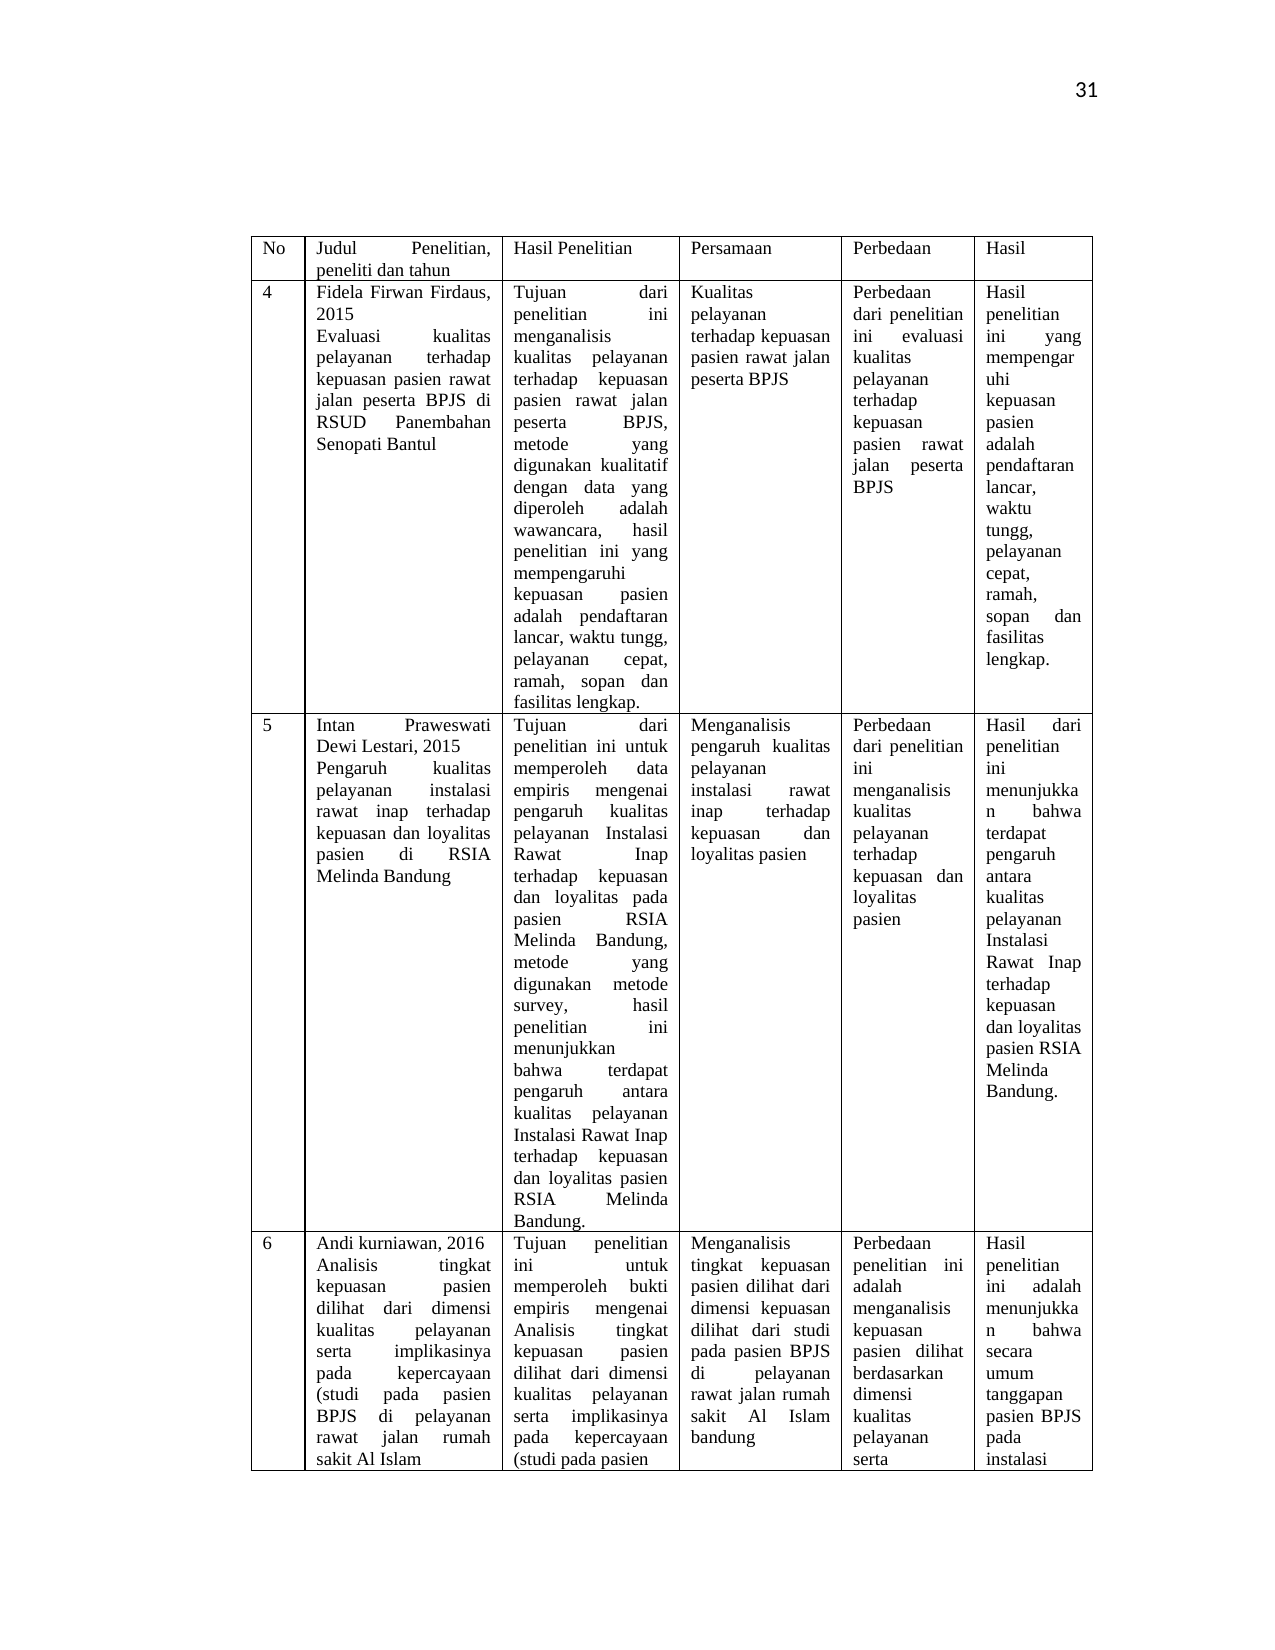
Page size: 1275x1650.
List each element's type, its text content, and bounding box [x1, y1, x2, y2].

table_cell Perbedaan [842, 237, 974, 280]
table_cell 6 No [252, 1232, 304, 1469]
table_cell Hasil penelitian ini yang mempengaruhi kepuasan pasien adalah pendaftaran lancar, waktu tungg, pelayanan cepat, ramah, sopan dan fasilitas lengkap. [975, 281, 1092, 713]
table_cell Tujuan dari penelitian ini menganalisis kualitas pelayanan terhadap kepuasan pasien rawat jalan peserta BPJS, metode yang digunakan kualitatif dengan data yang diperoleh adalah wawancara, hasil penelitian ini yang mempengaruhi kepuasan pasien adalah pendaftaran lancar, waktu tungg, pelayanan cepat, ramah, sopan dan fasilitas lengkap. [503, 281, 679, 713]
table_cell Perbedaan dari penelitian ini menganalisis kualitas pelayanan terhadap kepuasan dan loyalitas pasien [842, 714, 974, 1231]
table_cell Persamaan [680, 237, 841, 280]
table_cell Intan Praweswati Dewi Lestari, 2015 Pengaruh kualitas pelayanan instalasi rawat inap terhadap kepuasan dan loyalitas pasien di RSIA Melinda Bandung [306, 714, 502, 1231]
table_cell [306, 1232, 502, 1469]
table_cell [975, 1232, 1092, 1469]
table_cell Perbedaan dari penelitian ini evaluasi kualitas pelayanan terhadap kepuasan pasien rawat jalan peserta BPJS [842, 281, 974, 713]
table_cell Fidela Firwan Firdaus, 2015 Evaluasi kualitas pelayanan terhadap kepuasan pasien rawat jalan peserta BPJS di RSUD Panembahan Senopati Bantul [306, 281, 502, 713]
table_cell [680, 1232, 841, 1469]
table_cell Hasil [975, 237, 1092, 280]
table_cell Menganalisis pengaruh kualitas pelayanan instalasi rawat inap terhadap kepuasan dan loyalitas pasien [680, 714, 841, 1231]
table_cell 4 [252, 281, 304, 713]
table_cell Hasil Penelitian [503, 237, 679, 280]
table_cell Judul Penelitian, peneliti dan tahun [306, 237, 502, 280]
table_cell Hasil dari penelitian ini menunjukkan bahwa terdapat pengaruh antara kualitas pelayanan Instalasi Rawat Inap terhadap kepuasan dan loyalitas pasien RSIA Melinda Bandung. [975, 714, 1092, 1231]
table_cell 5 [252, 714, 304, 1231]
table_cell Kualitas pelayanan terhadap kepuasan pasien rawat jalan peserta BPJS [680, 281, 841, 713]
table_cell No [252, 237, 304, 280]
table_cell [842, 1232, 974, 1469]
table_cell Tujuan dari penelitian ini untuk memperoleh data empiris mengenai pengaruh kualitas pelayanan Instalasi Rawat Inap terhadap kepuasan dan loyalitas pada pasien RSIA Melinda Bandung, metode yang digunakan metode survey, hasil penelitian ini menunjukkan bahwa terdapat pengaruh antara kualitas pelayanan Instalasi Rawat Inap terhadap kepuasan dan loyalitas pasien RSIA Melinda Bandung. [503, 714, 679, 1231]
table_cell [503, 1232, 679, 1469]
